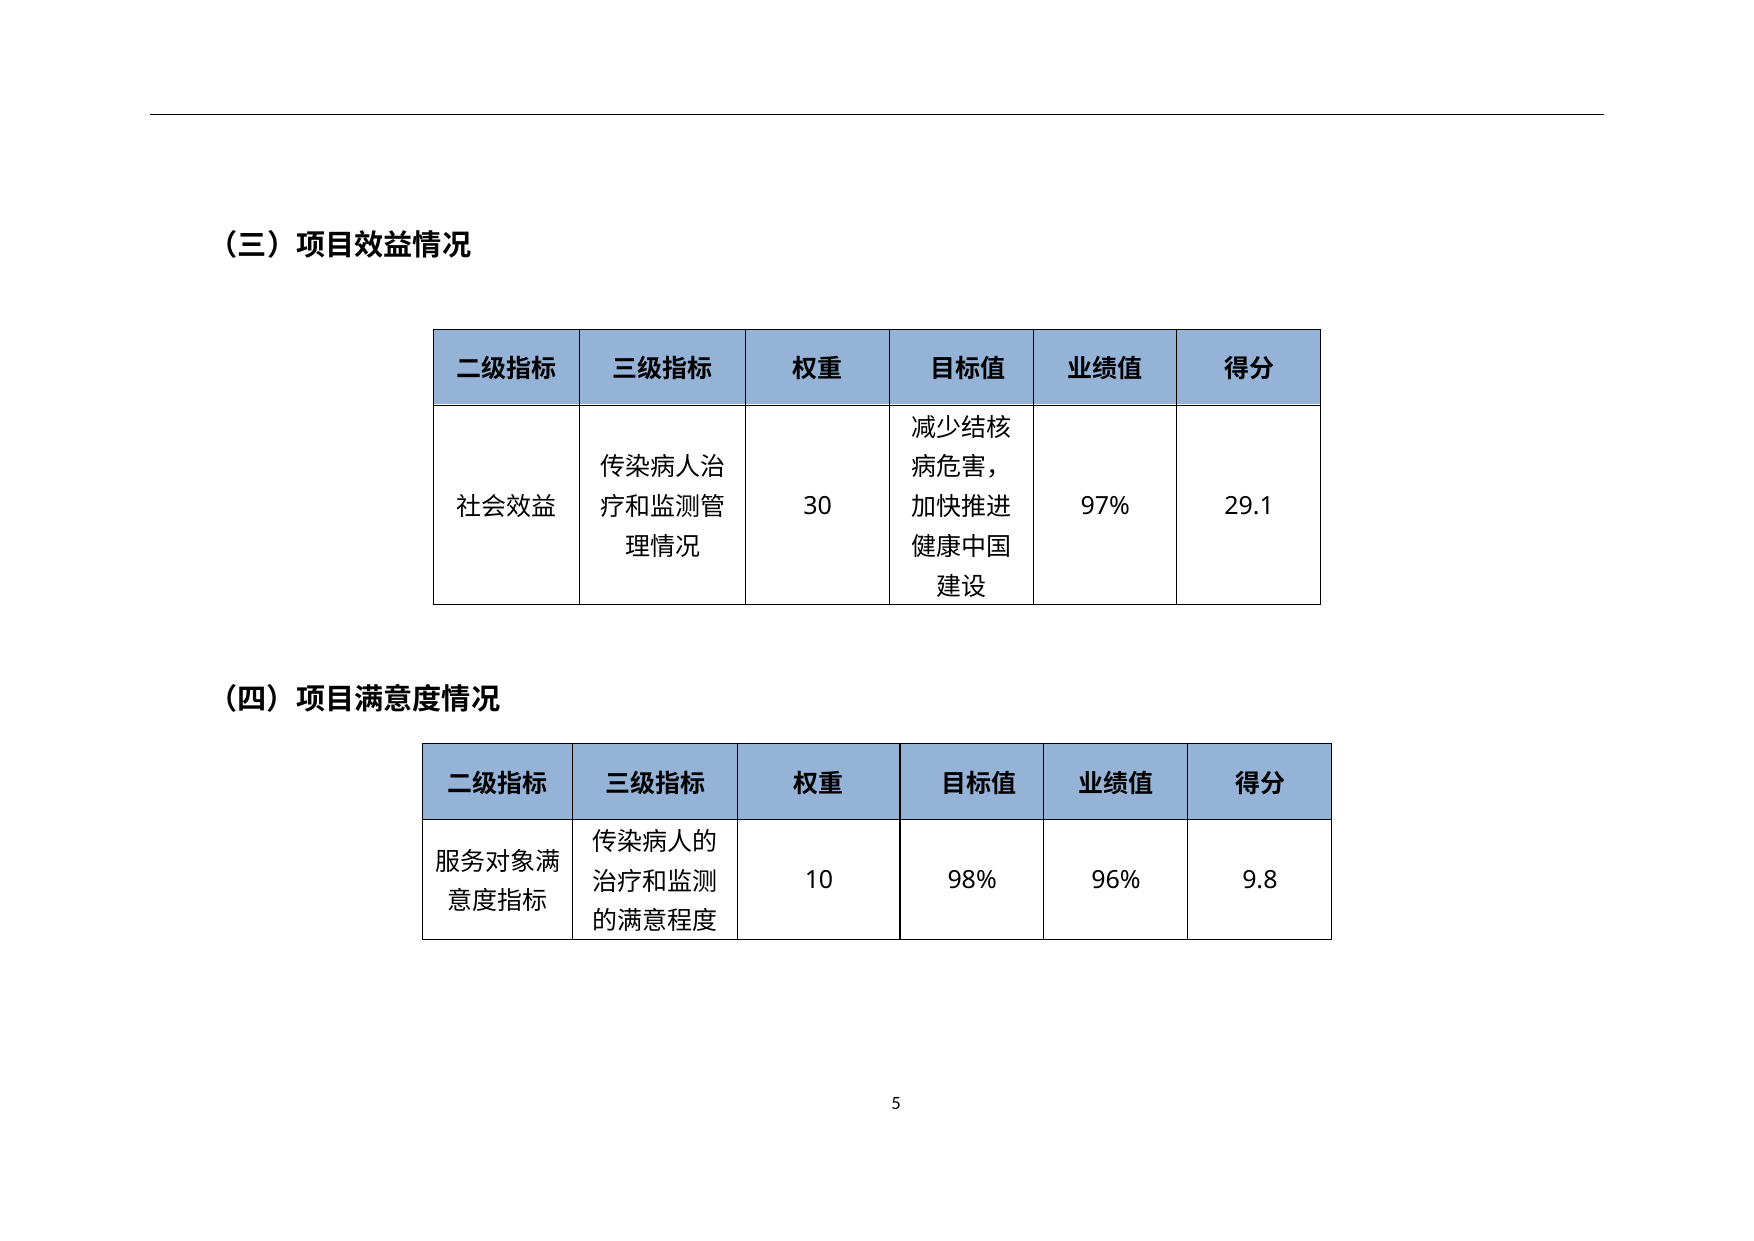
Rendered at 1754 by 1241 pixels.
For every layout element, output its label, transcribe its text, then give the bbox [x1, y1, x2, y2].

table_header 得分 [1177, 330, 1320, 404]
table_cell 减少结核病危害，加快推进健康中国建设 [890, 406, 1033, 604]
table_cell 服务对象满意度指标 [423, 820, 572, 939]
table_header 业绩值 [1044, 744, 1187, 819]
table_header 业绩值 [1034, 330, 1176, 404]
table_cell 传染病人治疗和监测管理情况 [580, 406, 745, 604]
table_header 二级指标 [434, 330, 579, 404]
table_cell 10 [738, 820, 899, 939]
table_header 目标值 [901, 744, 1043, 819]
text （四）项目满意度情况 [208, 657, 1604, 737]
table_header 目标值 [890, 330, 1033, 404]
table_header 权重 [738, 744, 899, 819]
table_header 得分 [1188, 744, 1331, 819]
table_cell 98% [901, 820, 1043, 939]
table_cell 29.1 [1177, 406, 1320, 604]
table_cell 社会效益 [434, 406, 579, 604]
table_header 三级指标 [580, 330, 745, 404]
table_cell 96% [1044, 820, 1187, 939]
table_cell 97% [1034, 406, 1176, 604]
table_cell 9.8 [1188, 820, 1331, 939]
list 项目效益情况 [150, 203, 1604, 283]
table_header 三级指标 [573, 744, 737, 819]
table_cell 30 [746, 406, 889, 604]
table_cell 传染病人的治疗和监测的满意程度 [573, 820, 737, 939]
table_header 权重 [746, 330, 889, 404]
table_header 二级指标 [423, 744, 572, 819]
